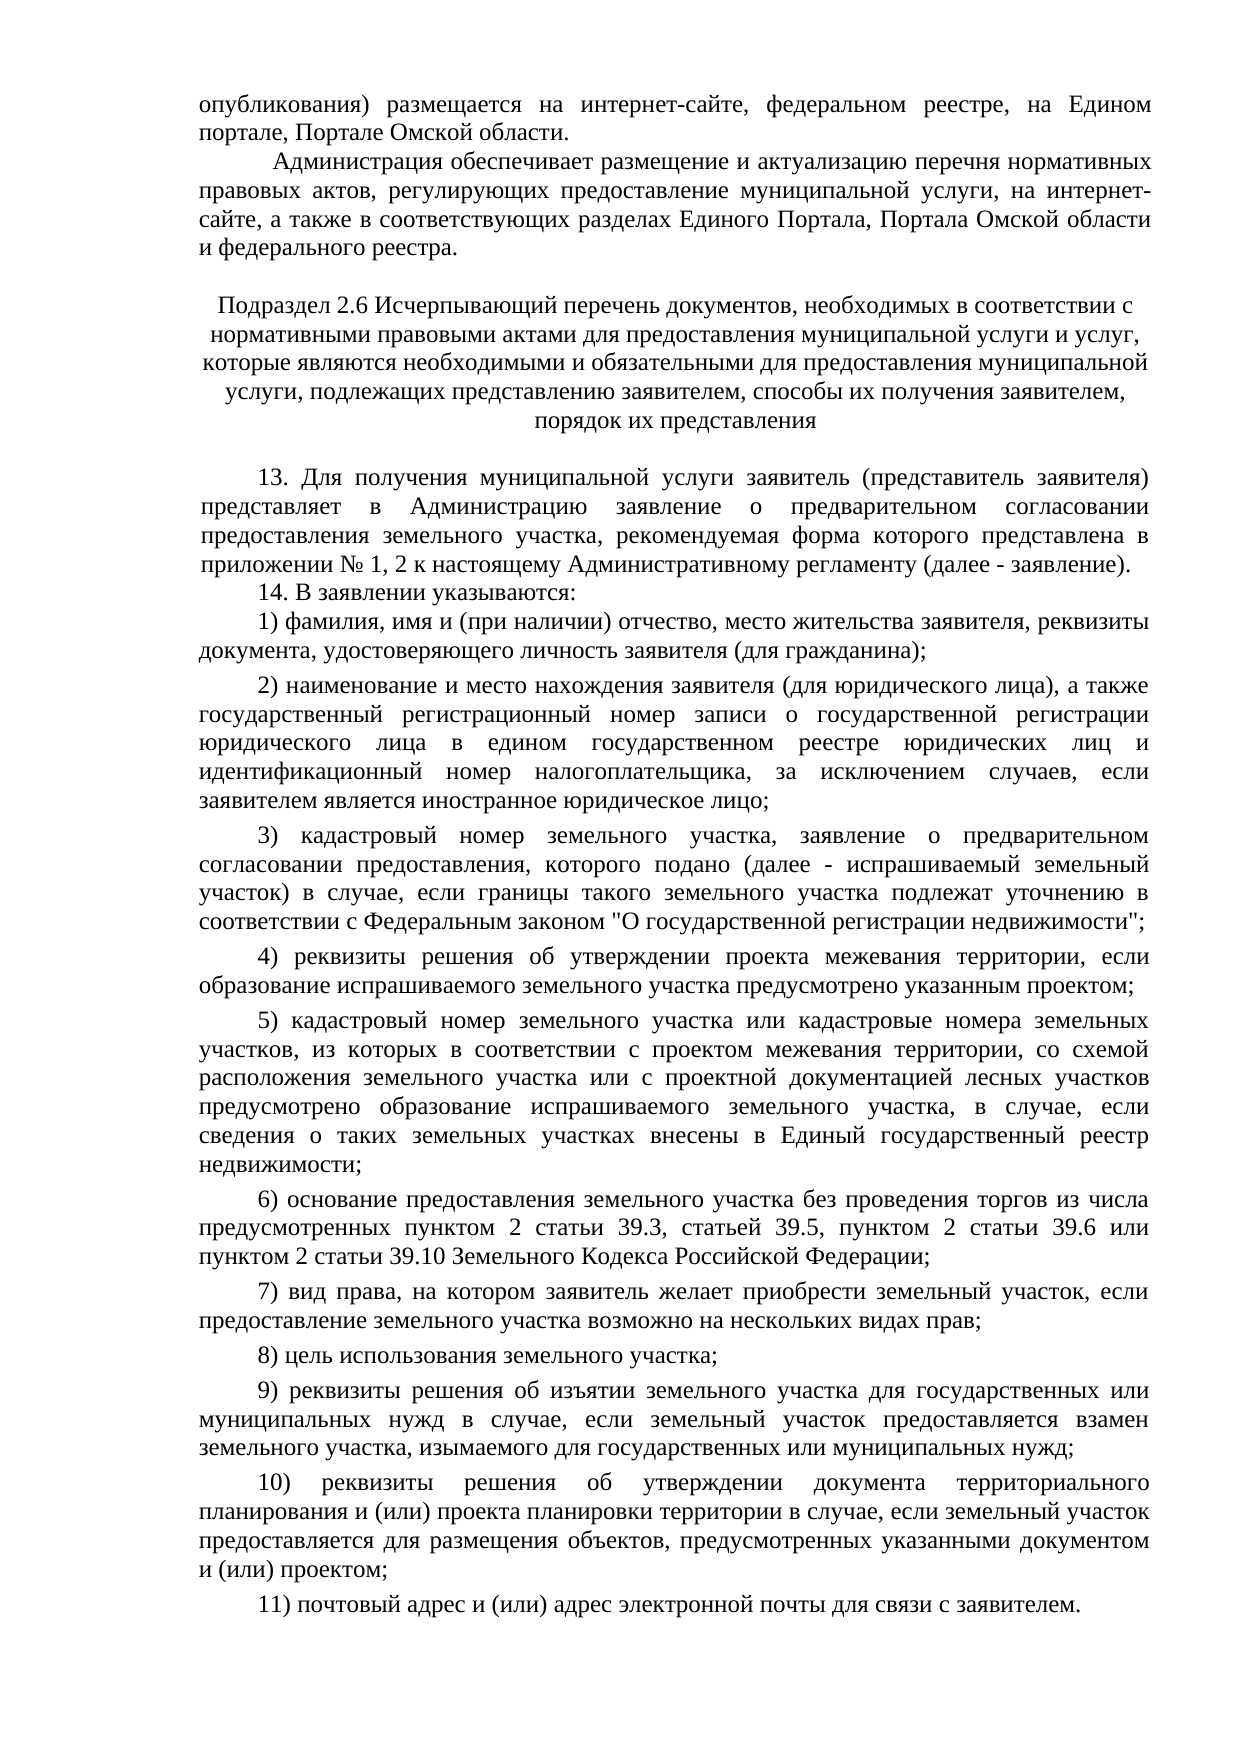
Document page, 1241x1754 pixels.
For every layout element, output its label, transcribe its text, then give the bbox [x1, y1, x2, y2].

text 1) фамилия, имя и (при наличии) отчество, место жительства заявителя, реквизиты документа, удостоверяющего личность заявителя (для гражданина); [198, 606, 1150, 664]
text 8) цель использования земельного участка; [198, 1340, 1150, 1369]
text 5) кадастровый номер земельного участка или кадастровые номера земельных участков, из которых в соответствии с проектом межевания территории, со схемой расположения земельного участка или с проектной документацией лесных участков предусмотрено образование испрашиваемого земельного участка, в случае, если сведения о таких земельных участках внесены в Единый государственный реестр недвижимости; [198, 1005, 1150, 1177]
text Подраздел 2.6 Исчерпывающий перечень документов, необходимых в соответствии с нормативными правовыми актами для предоставления муниципальной услуги и услуг, которые являются необходимыми и обязательными для предоставления муниципальной услуги, подлежащих представлению заявителем, способы их получения заявителем, порядок их представления [198, 290, 1152, 434]
text 3) кадастровый номер земельного участка, заявление о предварительном согласовании предоставления, которого подано (далее - испрашиваемый земельный участок) в случае, если границы такого земельного участка подлежат уточнению в соответствии с Федеральным законом "О государственной регистрации недвижимости"; [198, 820, 1150, 935]
text 10) реквизиты решения об утверждении документа территориального планирования и (или) проекта планировки территории в случае, если земельный участок предоставляется для размещения объектов, предусмотренных указанными документом и (или) проектом; [198, 1467, 1150, 1582]
text Администрация обеспечивает размещение и актуализацию перечня нормативных правовых актов, регулирующих предоставление муниципальной услуги, на интернет-сайте, а также в соответствующих разделах Единого Портала, Портала Омской области и федерального реестра. [198, 146, 1152, 261]
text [198, 89, 1152, 146]
text 13. Для получения муниципальной услуги заявитель (представитель заявителя) представляет в Администрацию заявление о предварительном согласовании предоставления земельного участка, рекомендуемая форма которого представлена в приложении № 1, 2 к настоящему Административному регламенту (далее - заявление). [201, 462, 1150, 577]
text 4) реквизиты решения об утверждении проекта межевания территории, если образование испрашиваемого земельного участка предусмотрено указанным проектом; [198, 941, 1150, 999]
text 2) наименование и место нахождения заявителя (для юридического лица), а также государственный регистрационный номер записи о государственной регистрации юридического лица в едином государственном реестре юридических лиц и идентификационный номер налогоплательщика, за исключением случаев, если заявителем является иностранное юридическое лицо; [198, 670, 1150, 814]
text 6) основание предоставления земельного участка без проведения торгов из числа предусмотренных пунктом 2 статьи 39.3, статьей 39.5, пунктом 2 статьи 39.6 или пунктом 2 статьи 39.10 Земельного Кодекса Российской Федерации; [198, 1184, 1150, 1270]
text 14. В заявлении указываются: [201, 577, 1152, 606]
text 11) почтовый адрес и (или) адрес электронной почты для связи с заявителем. [198, 1589, 1150, 1617]
text 7) вид права, на котором заявитель желает приобрести земельный участок, если предоставление земельного участка возможно на нескольких видах прав; [198, 1276, 1150, 1334]
text 9) реквизиты решения об изъятии земельного участка для государственных или муниципальных нужд в случае, если земельный участок предоставляется взамен земельного участка, изымаемого для государственных или муниципальных нужд; [198, 1375, 1150, 1461]
